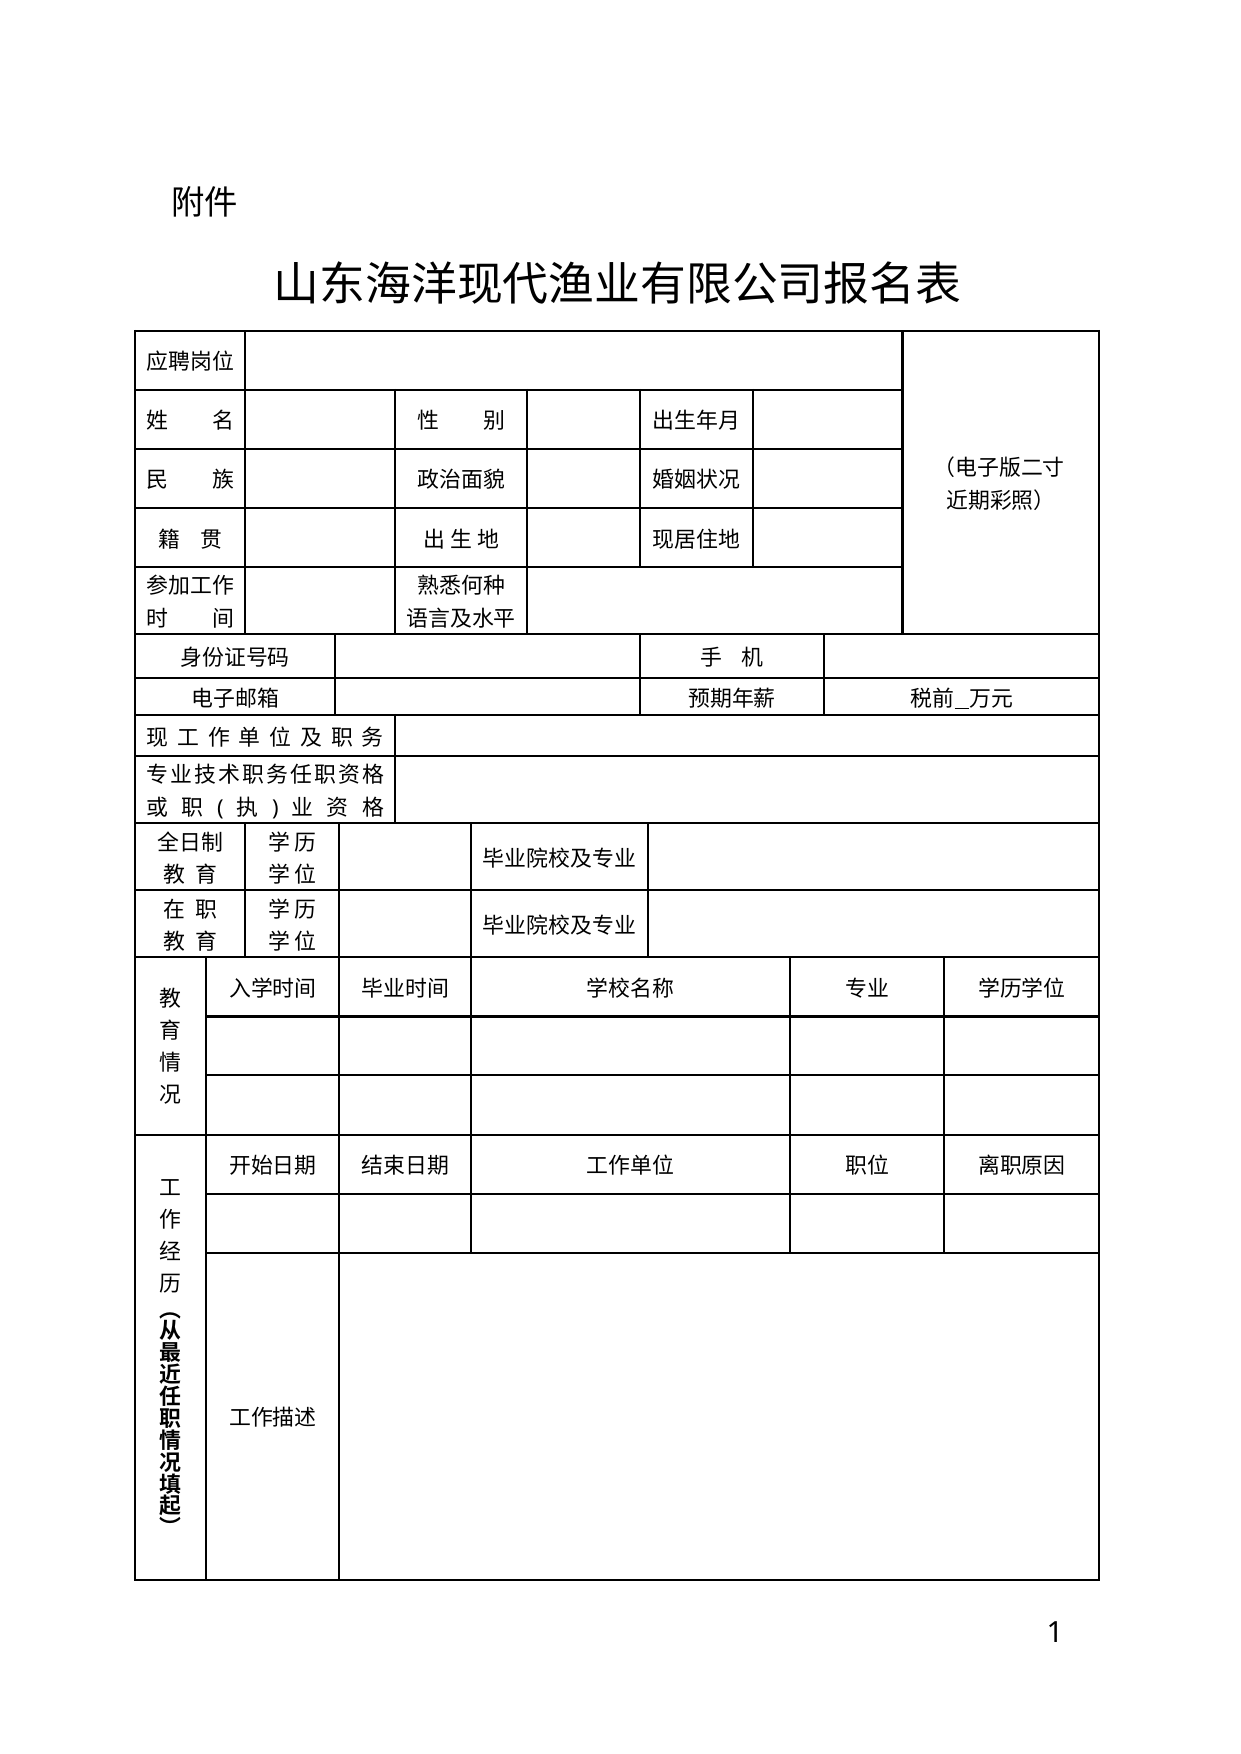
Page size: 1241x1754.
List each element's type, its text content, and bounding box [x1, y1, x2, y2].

table_cell [945, 1076, 1098, 1133]
table_cell 毕业院校及专业 [472, 891, 647, 956]
table_cell [340, 891, 470, 956]
table_header （电子版二寸 近期彩照） [904, 332, 1098, 633]
table_cell [472, 1018, 789, 1074]
table_cell 出 生 地 [396, 509, 526, 566]
table_cell [396, 716, 1098, 755]
text 附件 [171, 167, 1063, 232]
table_cell [246, 391, 394, 448]
table_cell [207, 1195, 338, 1252]
table_cell 税前 万元 [825, 679, 1098, 714]
table_cell 结束日期 [340, 1136, 470, 1192]
table_cell [528, 391, 639, 448]
table_cell [396, 757, 1098, 822]
table_cell 现工作单位及职务 [136, 716, 394, 755]
table_cell [754, 509, 901, 566]
table_cell [791, 1018, 943, 1074]
table_cell 离职原因 [945, 1136, 1098, 1192]
table_cell 学校名称 [472, 958, 789, 1015]
table_cell 出生年月 [641, 391, 752, 448]
table_cell 专业 [791, 958, 943, 1015]
table_cell 开始日期 [207, 1136, 338, 1192]
table_cell 工 作 经 历 （从最近任职情况填起） [136, 1136, 205, 1579]
table_cell [207, 1076, 338, 1133]
table_cell 民 族 [136, 450, 244, 507]
table_cell 学 历 学 位 [246, 891, 338, 956]
table_cell [754, 391, 901, 448]
table_cell [246, 450, 394, 507]
table_cell [791, 1076, 943, 1133]
table_cell [246, 568, 394, 633]
table_cell [340, 1018, 470, 1074]
table_cell 学历学位 [945, 958, 1098, 1015]
table_cell 毕业时间 [340, 958, 470, 1015]
table_cell 现居住地 [641, 509, 752, 566]
table_header [246, 332, 901, 389]
table_cell [246, 509, 394, 566]
table_cell [472, 1195, 789, 1252]
table_cell [207, 1018, 338, 1074]
table_cell 参加工作 时 间 [136, 568, 244, 633]
table_cell [945, 1018, 1098, 1074]
table_cell [754, 450, 901, 507]
table_cell [649, 824, 1098, 889]
table_cell 职位 [791, 1136, 943, 1192]
table_cell 预期年薪 [641, 679, 823, 714]
table_cell [340, 824, 470, 889]
text 山东海洋现代渔业有限公司报名表 [171, 232, 1063, 330]
table_cell 学 历 学 位 [246, 824, 338, 889]
table_cell 婚姻状况 [641, 450, 752, 507]
table_cell [791, 1195, 943, 1252]
table_cell [340, 1076, 470, 1133]
table_cell [336, 635, 639, 677]
table_cell 电子邮箱 [136, 679, 334, 714]
table_cell [472, 1076, 789, 1133]
table_cell 籍 贯 [136, 509, 244, 566]
table_cell 入学时间 [207, 958, 338, 1015]
table_cell [825, 635, 1098, 677]
table_cell [528, 568, 901, 633]
table_cell 教 育 情 况 [136, 958, 205, 1133]
table_cell 工作单位 [472, 1136, 789, 1192]
table_cell 工作描述 [207, 1254, 338, 1579]
table_cell 专业技术职务任职资格 或职(执)业资格 [136, 757, 394, 822]
table_cell [528, 509, 639, 566]
table_cell 熟悉何种 语言及水平 [396, 568, 526, 633]
table_cell [340, 1195, 470, 1252]
table_cell [649, 891, 1098, 956]
table_cell 身份证号码 [136, 635, 334, 677]
table_cell 在 职 教 育 [136, 891, 244, 956]
table_cell [336, 679, 639, 714]
table_cell 性 别 [396, 391, 526, 448]
table_cell 全日制 教 育 [136, 824, 244, 889]
table_cell 毕业院校及专业 [472, 824, 647, 889]
table_header 应聘岗位 [136, 332, 244, 389]
table_cell [340, 1254, 1098, 1579]
table_cell [528, 450, 639, 507]
table_cell [945, 1195, 1098, 1252]
table_cell 姓 名 [136, 391, 244, 448]
table_cell 手 机 [641, 635, 823, 677]
table_cell 政治面貌 [396, 450, 526, 507]
